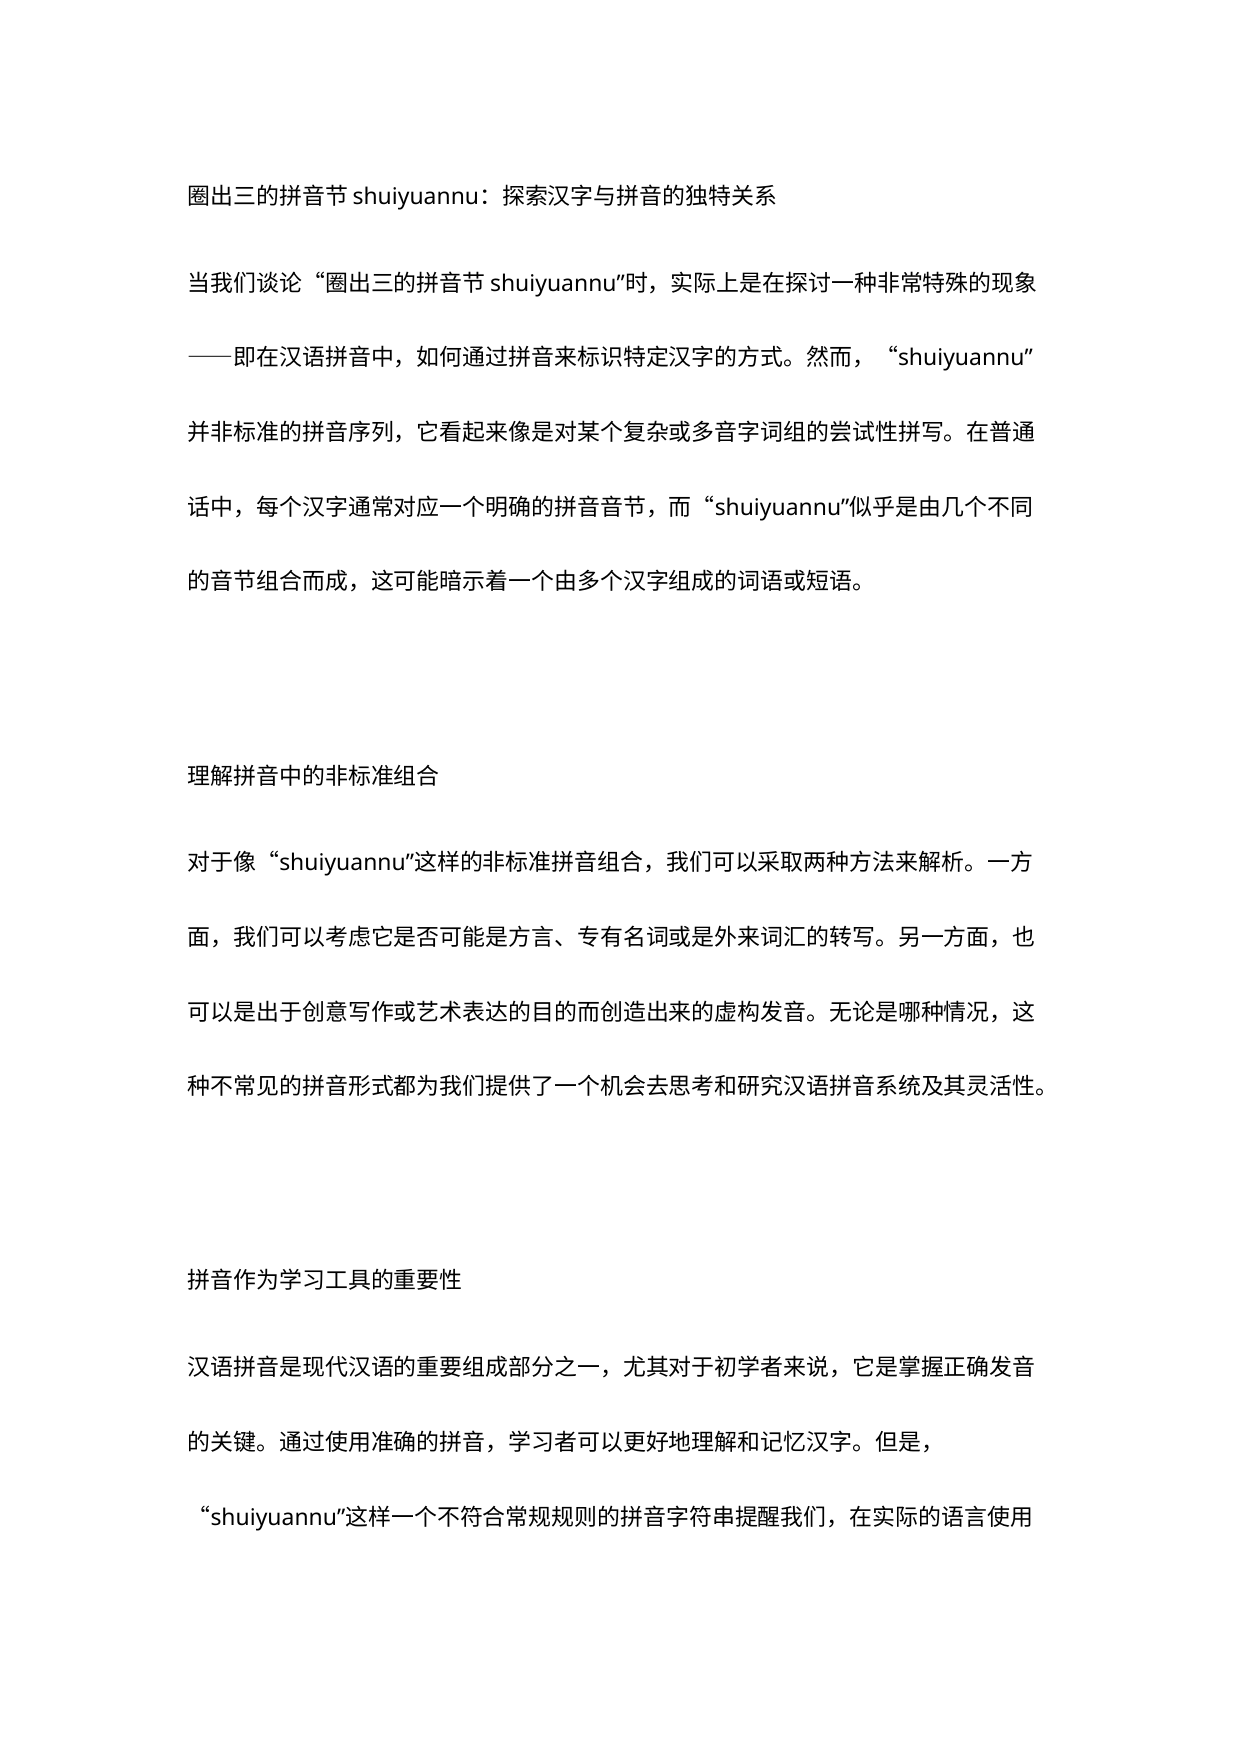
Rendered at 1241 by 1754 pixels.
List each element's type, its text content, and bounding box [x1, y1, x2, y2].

text 圈出三的拼音节shuiyuannu：探索汉字与拼音的独特关系 [187, 162, 1053, 227]
text 理解拼音中的非标准组合 [187, 742, 1053, 807]
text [187, 1333, 1053, 1547]
text 对于像“shuiyuannu”这样的非标准拼音组合，我们可以采取两种方法来解析。一方面，我们可以考虑它是否可能是方言、专有名词或是外来词汇的转写。另一方面，也可以是出于创意写作或艺术表达的目的而创造出来的虚构发音。无论是哪种情况，这种不常见的拼音形式都为我们提供了一个机会去思考和研究汉语拼音系统及其灵活性。 [187, 828, 1053, 1117]
text 拼音作为学习工具的重要性 [187, 1247, 1053, 1312]
text 当我们谈论“圈出三的拼音节shuiyuannu”时，实际上是在探讨一种非常特殊的现象——即在汉语拼音中，如何通过拼音来标识特定汉字的方式。然而，“shuiyuannu”并非标准的拼音序列，它看起来像是对某个复杂或多音字词组的尝试性拼写。在普通话中，每个汉字通常对应一个明确的拼音音节，而“shuiyuannu”似乎是由几个不同的音节组合而成，这可能暗示着一个由多个汉字组成的词语或短语。 [187, 249, 1053, 612]
